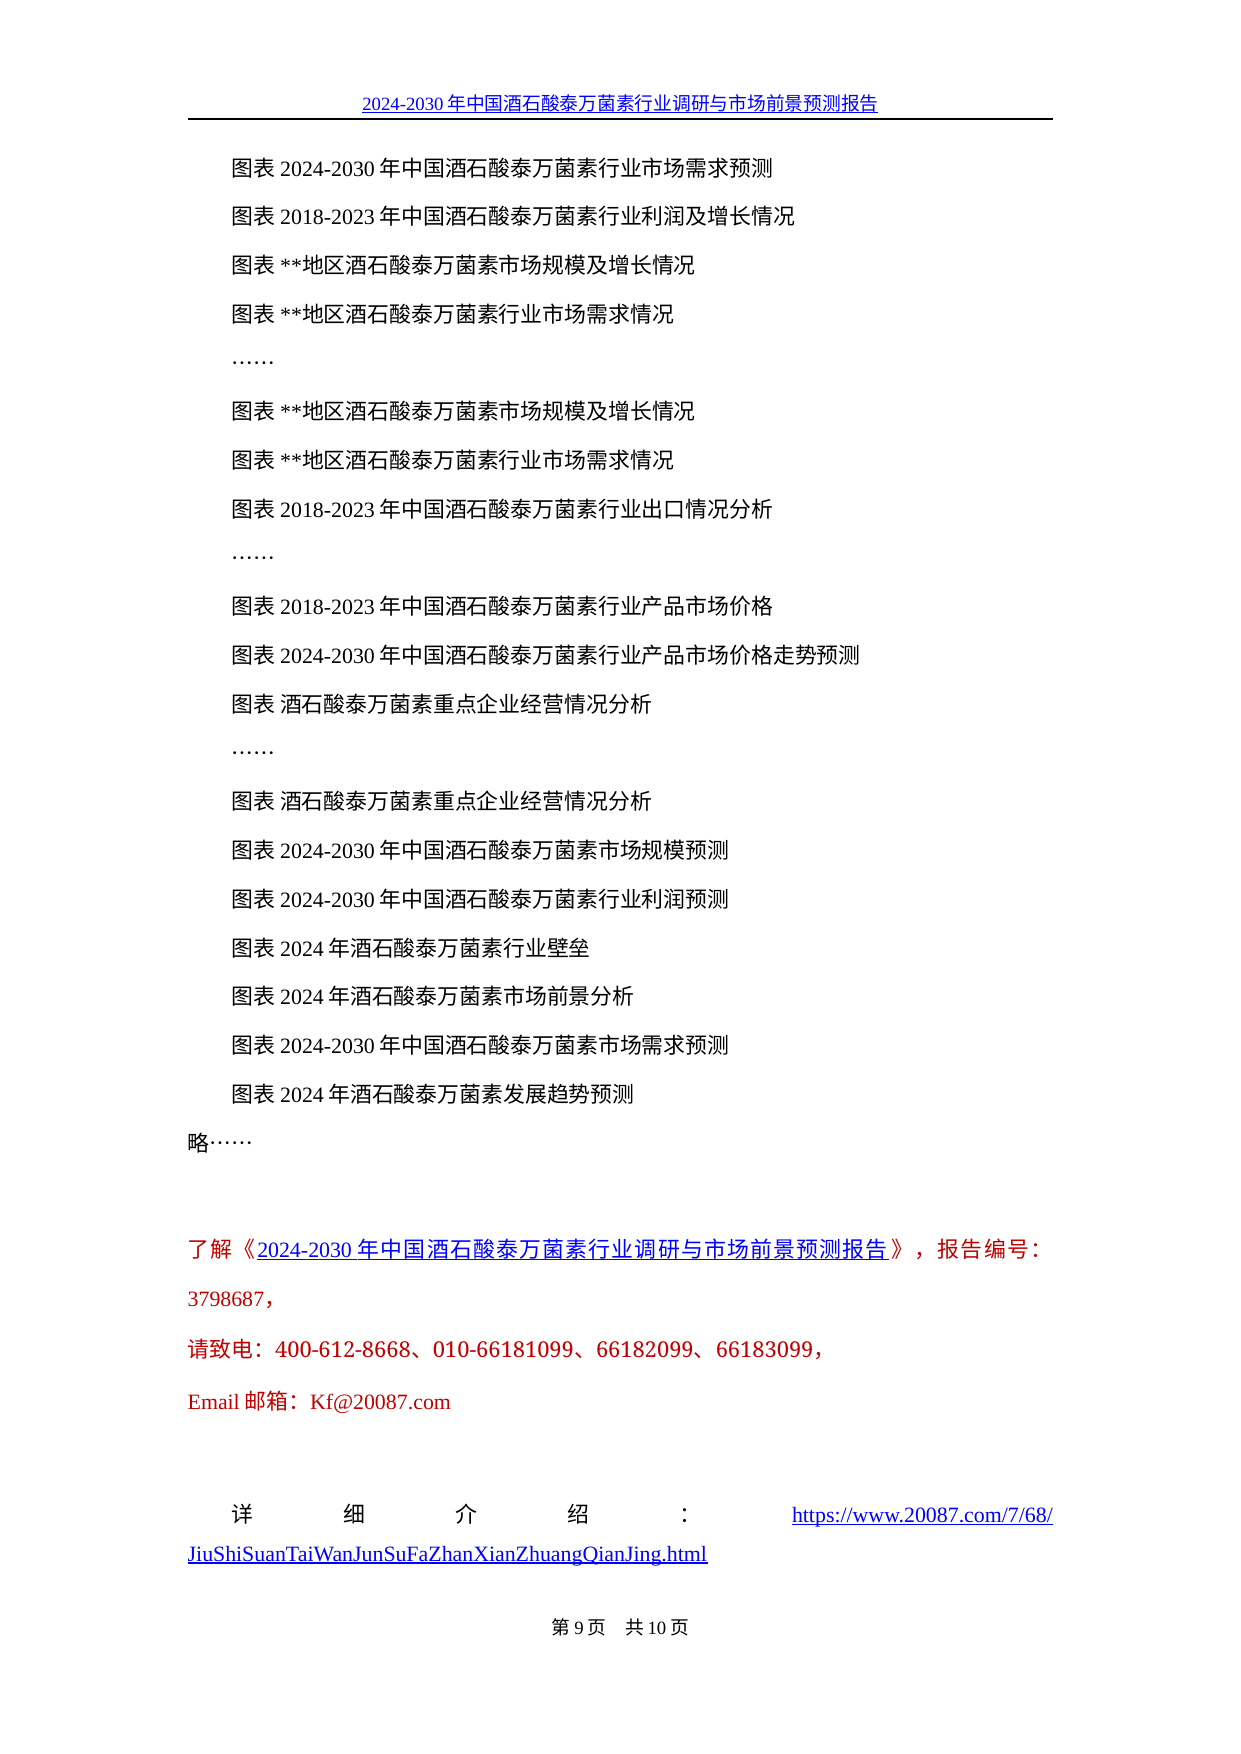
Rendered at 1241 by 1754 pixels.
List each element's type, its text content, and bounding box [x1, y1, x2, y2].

text Email邮箱：Kf@20087.com [187, 1383, 1053, 1416]
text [187, 150, 1053, 1158]
text 详细介绍：https://www.20087.com/7/68/JiuShiSuanTaiWanJunSuFaZhanXianZhuangQianJing.html [187, 1496, 1053, 1569]
text 了解《2024-2030年中国酒石酸泰万菌素行业调研与市场前景预测报告》，报告编号：3798687， [187, 1232, 1053, 1313]
text 请致电：400-612-8668、010-66181099、66182099、66183099， [187, 1332, 1053, 1364]
